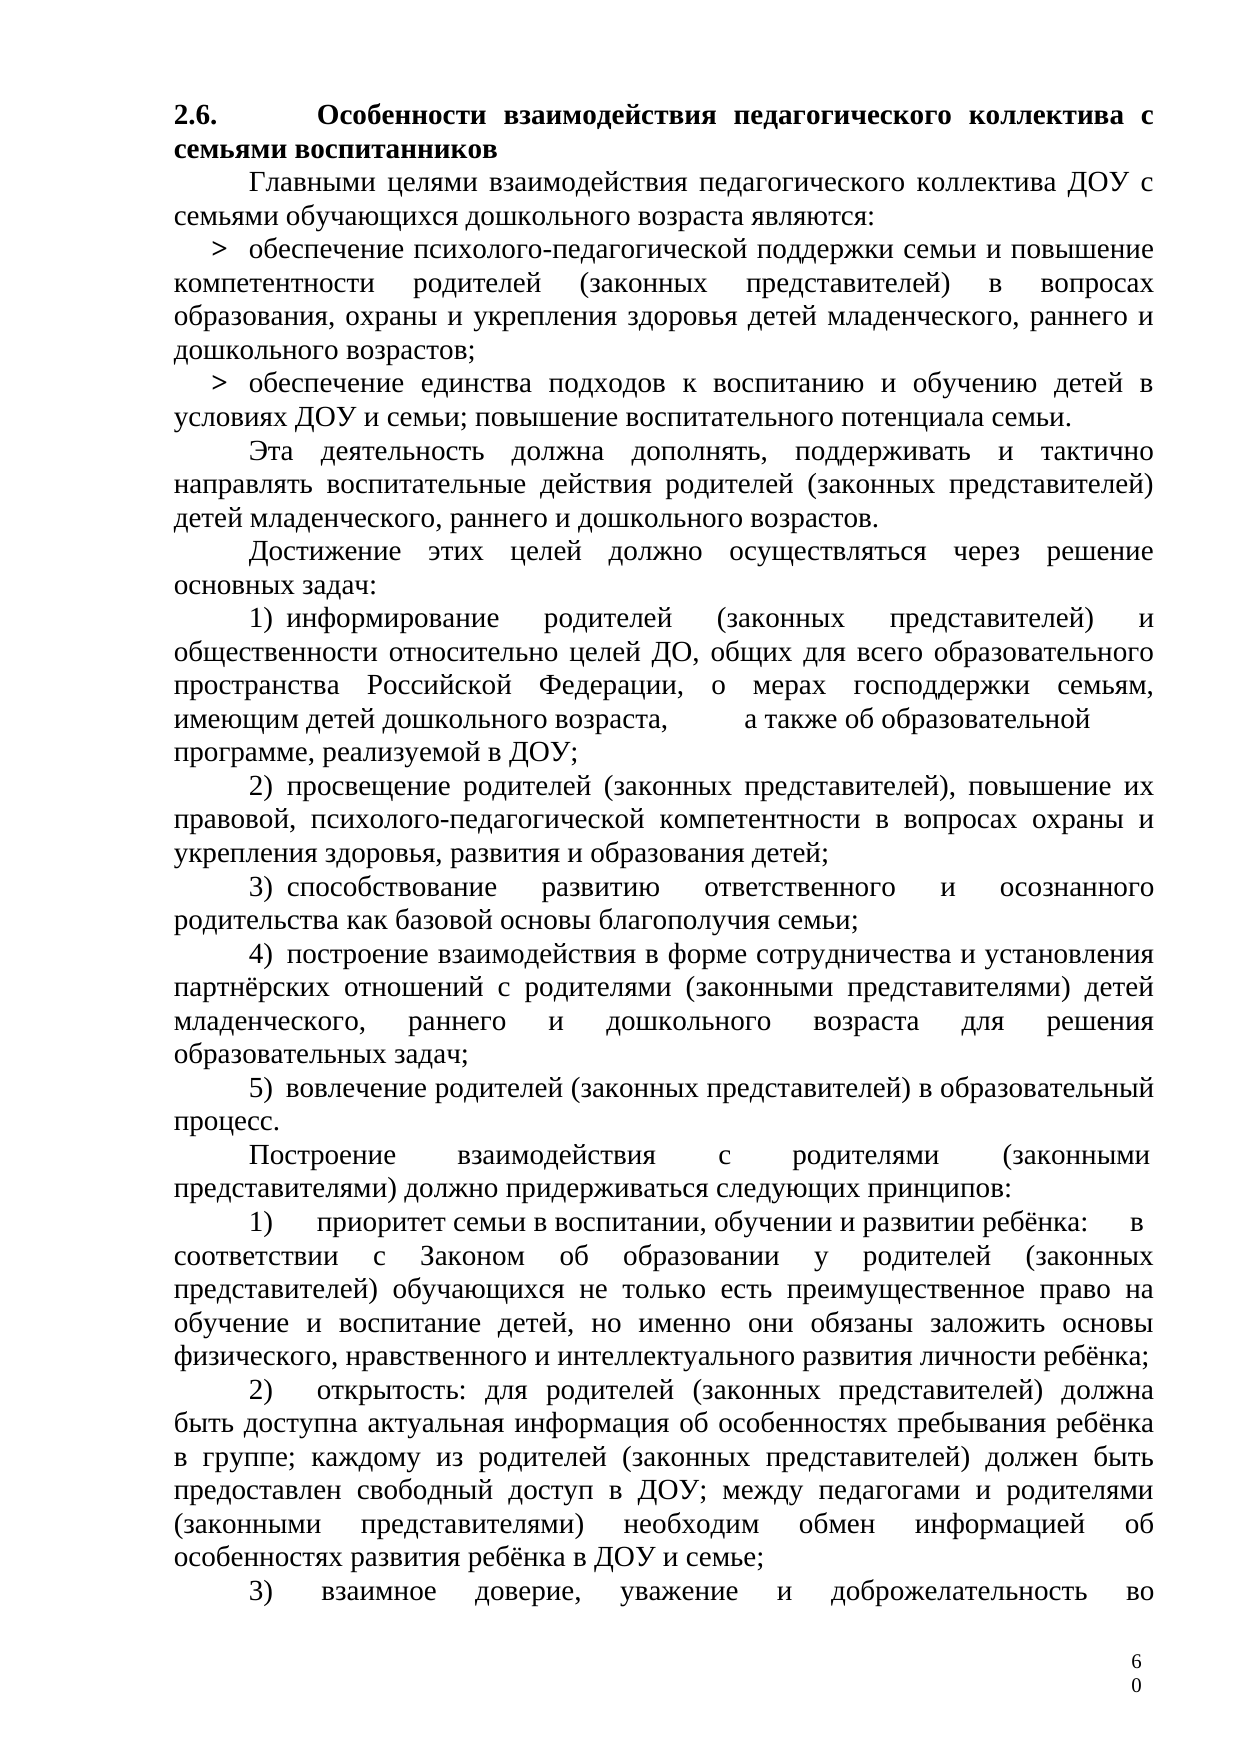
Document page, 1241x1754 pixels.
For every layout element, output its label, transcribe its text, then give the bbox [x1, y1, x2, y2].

text программе, реализуемой в ДОУ; [173, 734, 1155, 768]
list обеспечение единства подходов к воспитанию и обучению детей в условиях ДОУ и семьи; повышение воспитательного потенциала семьи. [173, 366, 1155, 433]
list информирование родителей (законных представителей) и общественности относительно целей ДО, общих для всего образовательного пространства Российской Федерации, о мерах господдержки семьям, имеющим детей дошкольного возраста, а также об образовательной [173, 600, 1155, 734]
list Особенности взаимодействия педагогического коллектива с семьями воспитанников [173, 97, 1155, 164]
text Построение взаимодействия с родителями (законными [173, 1137, 1155, 1171]
list обеспечение психолого-педагогической поддержки семьи и повышение компетентности родителей (законных представителей) в вопросах образования, охраны и укрепления здоровья детей младенческого, раннего и дошкольного возрастов; [173, 231, 1155, 366]
text соответствии с Законом об образовании у родителей (законных представителей) обучающихся не только есть преимущественное право на обучение и воспитание детей, но именно они обязаны заложить основы физического, нравственного и интеллектуального развития личности ребёнка; [173, 1238, 1155, 1372]
list открытость: для родителей (законных представителей) должна быть доступна актуальная информация об особенностях пребывания ребёнка в группе; каждому из родителей (законных представителей) должен быть предоставлен свободный доступ в ДОУ; между педагогами и родителями (законными представителями) необходим обмен информацией об особенностях развития ребёнка в ДОУ и семье; [173, 1372, 1155, 1573]
list просвещение родителей (законных представителей), повышение их правовой, психолого-педагогической компетентности в вопросах охраны и укрепления здоровья, развития и образования детей; [173, 768, 1155, 869]
text представителями) должно придерживаться следующих принципов: [173, 1171, 1155, 1204]
list вовлечение родителей (законных представителей) в образовательный процесс. [173, 1070, 1155, 1137]
list способствование развитию ответственного и осознанного родительства как базовой основы благополучия семьи; [173, 869, 1155, 936]
list приоритет семьи в воспитании, обучении и развитии ребёнка: в [173, 1204, 1155, 1238]
text Эта деятельность должна дополнять, поддерживать и тактично направлять воспитательные действия родителей (законных представителей) детей младенческого, раннего и дошкольного возрастов. [173, 433, 1155, 533]
text Достижение этих целей должно осуществляться через решение основных задач: [173, 533, 1155, 600]
list построение взаимодействия в форме сотрудничества и установления партнёрских отношений с родителями (законными представителями) детей младенческого, раннего и дошкольного возраста для решения образовательных задач; [173, 936, 1155, 1070]
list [173, 1573, 1155, 1607]
text Главными целями взаимодействия педагогического коллектива ДОУ с семьями обучающихся дошкольного возраста являются: [173, 164, 1155, 231]
